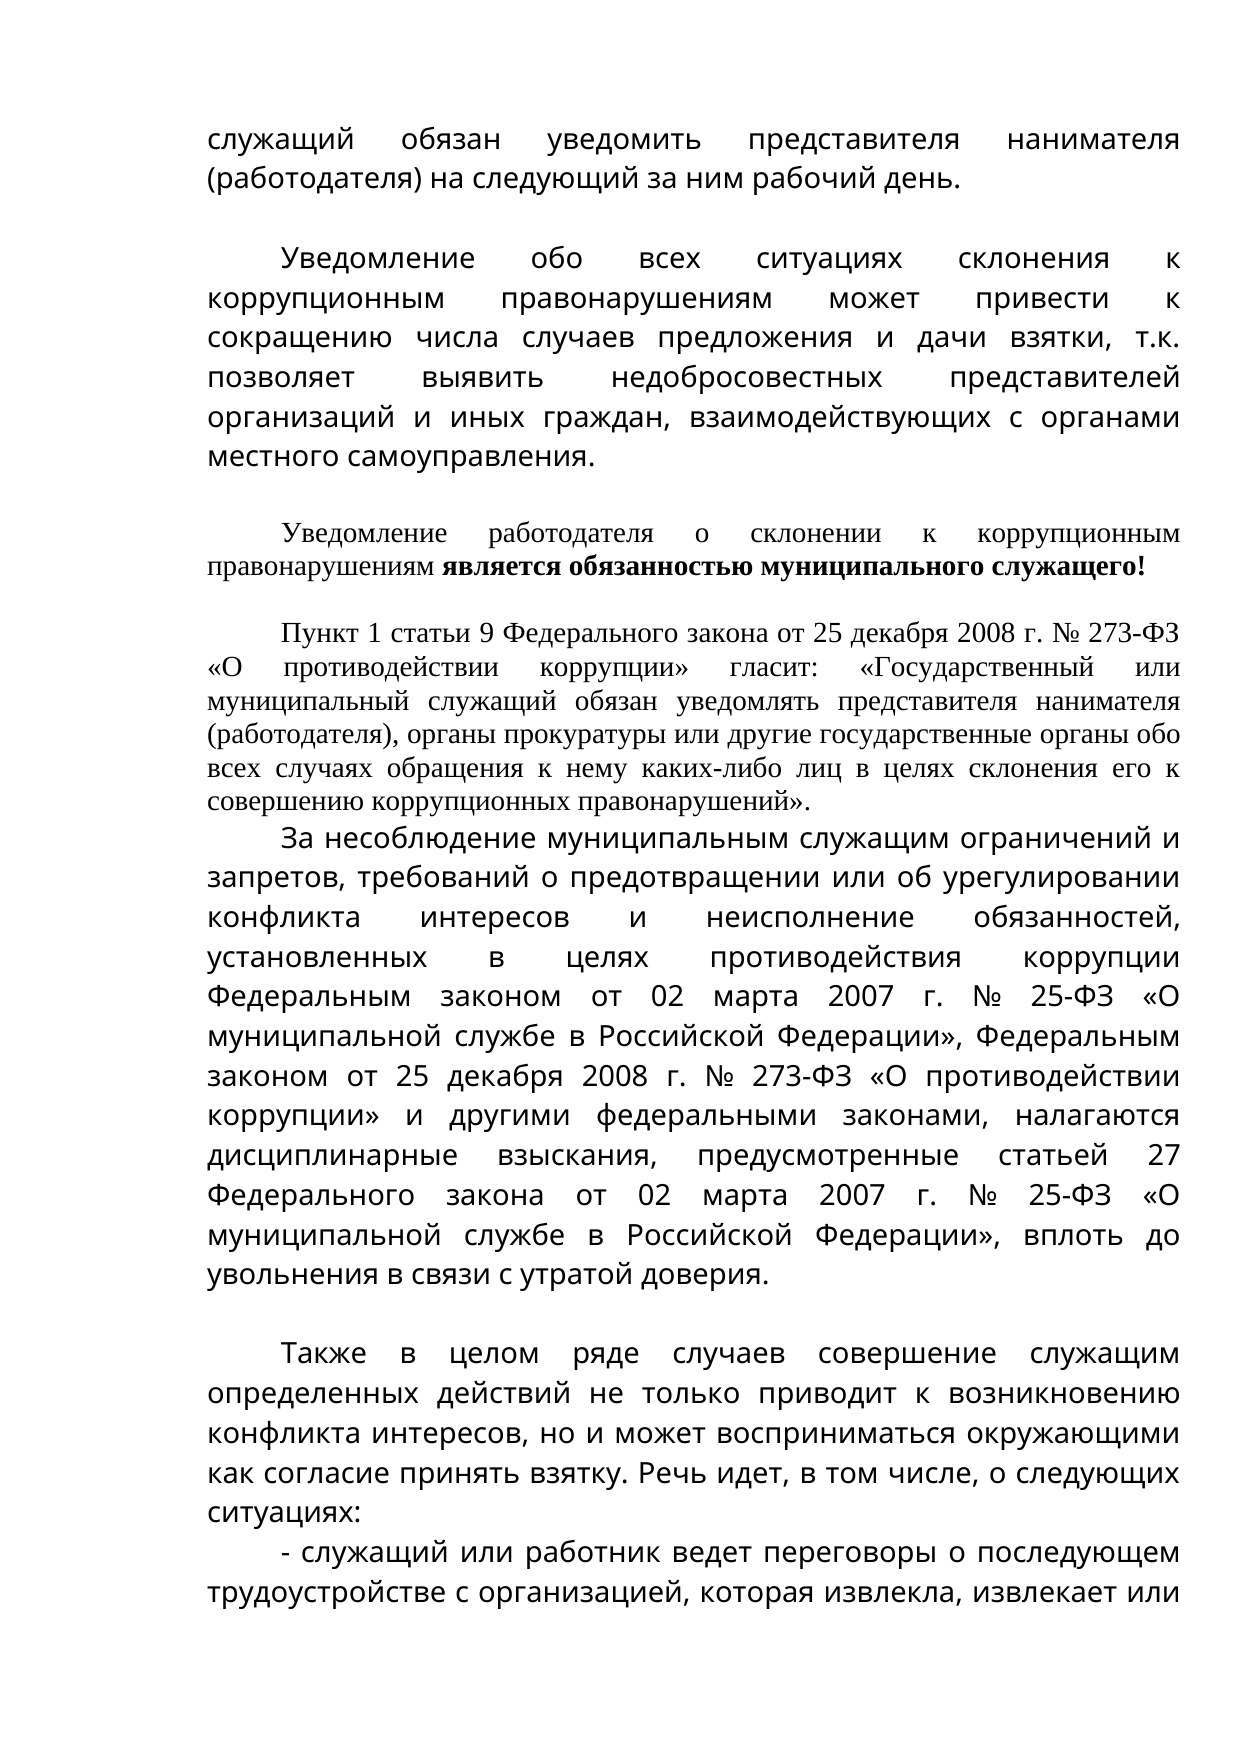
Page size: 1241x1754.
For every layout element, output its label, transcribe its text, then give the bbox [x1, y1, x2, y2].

text Уведомление работодателя о склонении к коррупционным правонарушениям является обязанностью муниципального служащего! [207, 515, 1181, 582]
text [207, 118, 1181, 197]
text За несоблюдение муниципальным служащим ограничений и запретов, требований о предотвращении или об урегулировании конфликта интересов и неисполнение обязанностей, установленных в целях противодействия коррупции Федеральным законом от 02 марта 2007 г. № 25-ФЗ «О муниципальной службе в Российской Федерации», Федеральным законом от 25 декабря 2008 г. № 273-ФЗ «О противодействии коррупции» и другими федеральными законами, налагаются дисциплинарные взыскания, предусмотренные статьей 27 Федерального закона от 02 марта 2007 г. № 25-ФЗ «О муниципальной службе в Российской Федерации», вплоть до увольнения в связи с утратой доверия. [207, 817, 1181, 1293]
text Уведомление обо всех ситуациях склонения к коррупционным правонарушениям может привести к сокращению числа случаев предложения и дачи взятки, т.к. позволяет выявить недобросовестных представителей организаций и иных граждан, взаимодействующих с органами местного самоуправления. [207, 237, 1181, 475]
text Также в целом ряде случаев совершение служащим определенных действий не только приводит к возникновению конфликта интересов, но и может восприниматься окружающими как согласие принять взятку. Речь идет, в том числе, о следующих ситуациях: [207, 1333, 1181, 1531]
text Пункт 1 статьи 9 Федерального закона от 25 декабря 2008 г. № 273-ФЗ «О противодействии коррупции» гласит: «Государственный или муниципальный служащий обязан уведомлять представителя нанимателя (работодателя), органы прокуратуры или другие государственные органы обо всех случаях обращения к нему каких-либо лиц в целях склонения его к совершению коррупционных правонарушений». [207, 616, 1181, 817]
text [207, 1531, 1181, 1611]
